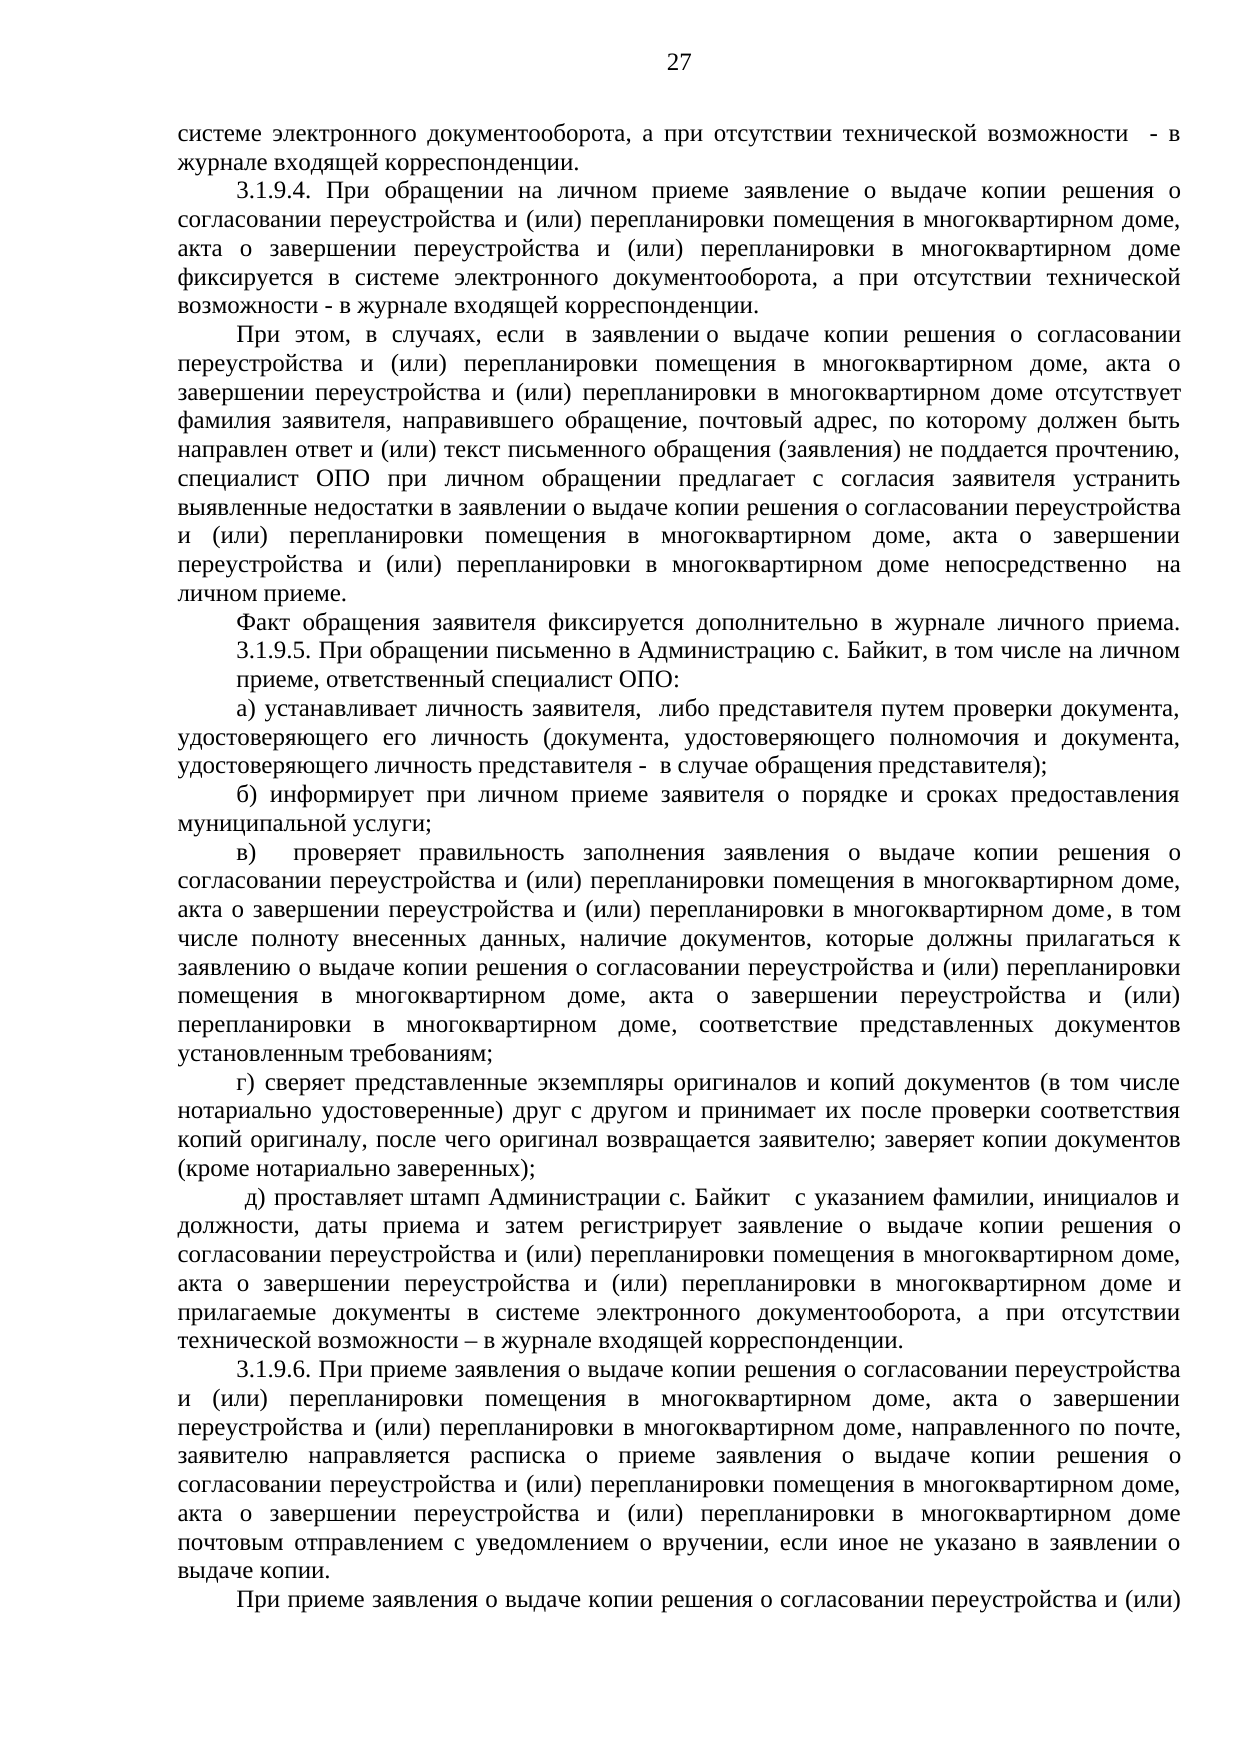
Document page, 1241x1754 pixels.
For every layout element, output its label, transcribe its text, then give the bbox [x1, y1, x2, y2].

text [177, 118, 1181, 176]
text При этом, в случаях, если в заявлении о выдаче копии решения о согласовании переустройства и (или) перепланировки помещения в многоквартирном доме, акта о завершении переустройства и (или) перепланировки в многоквартирном доме отсутствует фамилия заявителя, направившего обращение, почтовый адрес, по которому должен быть направлен ответ и (или) текст письменного обращения (заявления) не поддается прочтению, специалист ОПО при личном обращении предлагает с согласия заявителя устранить выявленные недостатки в заявлении о выдаче копии решения о согласовании переустройства и (или) перепланировки помещения в многоквартирном доме, акта о завершении переустройства и (или) перепланировки в многоквартирном доме непосредственно на личном приеме. [177, 319, 1181, 607]
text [177, 1584, 1181, 1613]
text Факт обращения заявителя фиксируется дополнительно в журнале личного приема. 3.1.9.5. При обращении письменно в Администрацию с. Байкит, в том числе на личном приеме, ответственный специалист ОПО: [236, 607, 1181, 693]
text б) информирует при личном приеме заявителя о порядке и сроках предоставления муниципальной услуги; [177, 779, 1181, 837]
text 3.1.9.4. При обращении на личном приеме заявление о выдаче копии решения о согласовании переустройства и (или) перепланировки помещения в многоквартирном доме, акта о завершении переустройства и (или) перепланировки в многоквартирном доме фиксируется в системе электронного документооборота, а при отсутствии технической возможности - в журнале входящей корреспонденции. [177, 176, 1181, 319]
text 3.1.9.6. При приеме заявления о выдаче копии решения о согласовании переустройства и (или) перепланировки помещения в многоквартирном доме, акта о завершении переустройства и (или) перепланировки в многоквартирном доме, направленного по почте, заявителю направляется расписка о приеме заявления о выдаче копии решения о согласовании переустройства и (или) перепланировки помещения в многоквартирном доме, акта о завершении переустройства и (или) перепланировки в многоквартирном доме почтовым отправлением с уведомлением о вручении, если иное не указано в заявлении о выдаче копии. [177, 1354, 1181, 1584]
text г) сверяет представленные экземпляры оригиналов и копий документов (в том числе нотариально удостоверенные) друг с другом и принимает их после проверки соответствия копий оригиналу, после чего оригинал возвращается заявителю; заверяет копии документов (кроме нотариально заверенных); [177, 1067, 1181, 1182]
text в) проверяет правильность заполнения заявления о выдаче копии решения о согласовании переустройства и (или) перепланировки помещения в многоквартирном доме, акта о завершении переустройства и (или) перепланировки в многоквартирном доме, в том числе полноту внесенных данных, наличие документов, которые должны прилагаться к заявлению о выдаче копии решения о согласовании переустройства и (или) перепланировки помещения в многоквартирном доме, акта о завершении переустройства и (или) перепланировки в многоквартирном доме, соответствие представленных документов установленным требованиям; [177, 837, 1181, 1067]
text а) устанавливает личность заявителя, либо представителя путем проверки документа, удостоверяющего его личность (документа, удостоверяющего полномочия и документа, удостоверяющего личность представителя - в случае обращения представителя); [177, 693, 1181, 779]
text д) проставляет штамп Администрации с. Байкит с указанием фамилии, инициалов и должности, даты приема и затем регистрирует заявление о выдаче копии решения о согласовании переустройства и (или) перепланировки помещения в многоквартирном доме, акта о завершении переустройства и (или) перепланировки в многоквартирном доме и прилагаемые документы в системе электронного документооборота, а при отсутствии технической возможности – в журнале входящей корреспонденции. [177, 1182, 1181, 1354]
